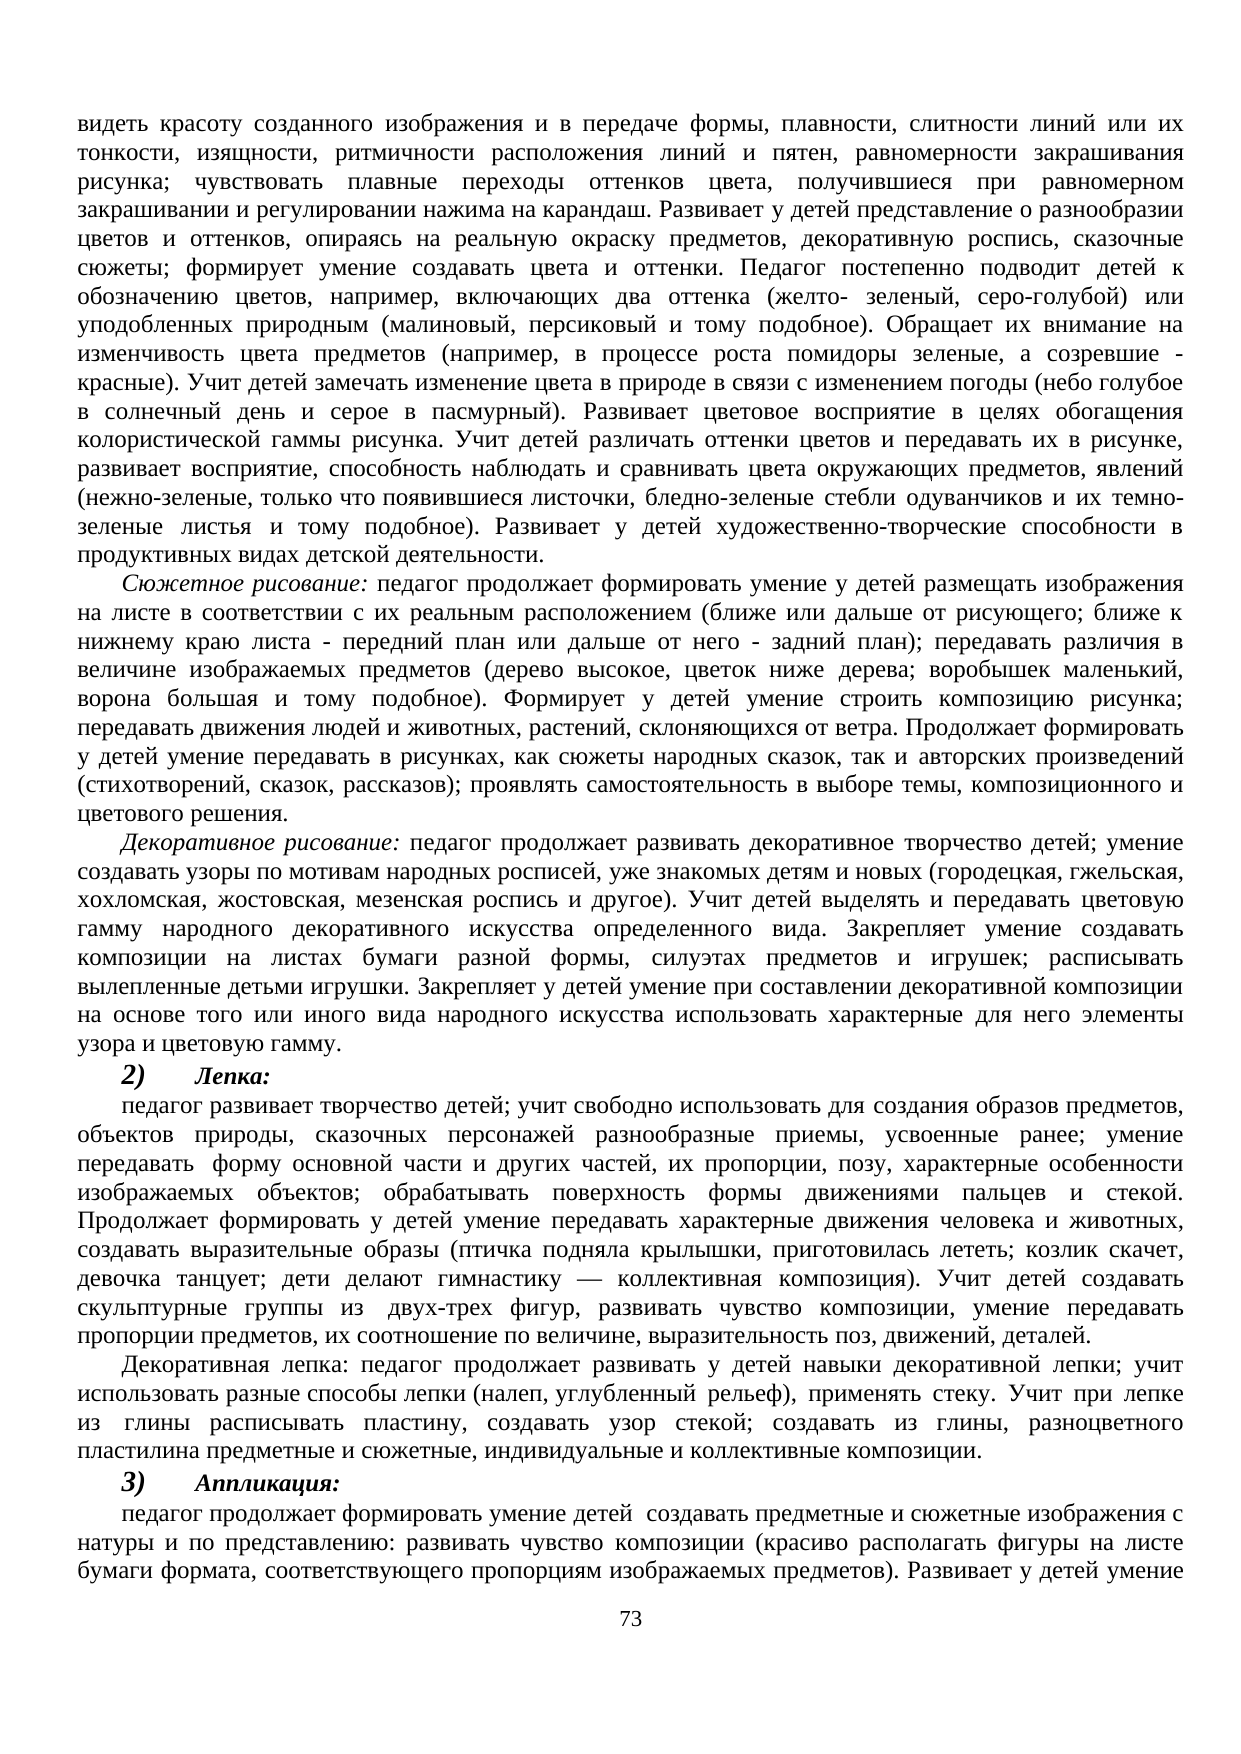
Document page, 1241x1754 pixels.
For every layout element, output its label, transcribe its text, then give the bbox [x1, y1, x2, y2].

text педагог развивает творчество детей; учит свободно использовать для создания образов предметов, объектов природы, сказочных персонажей разнообразные приемы, усвоенные ранее; умение передавать форму основной части и других частей, их пропорции, позу, характерные особенности изображаемых объектов; обрабатывать поверхность формы движениями пальцев и стекой. Продолжает формировать у детей умение передавать характерные движения человека и животных, создавать выразительные образы (птичка подняла крылышки, приготовилась лететь; козлик скачет, девочка танцует; дети делают гимнастику — коллективная композиция). Учит детей создавать скульптурные группы из двух-трех фигур, развивать чувство композиции, умение передавать пропорции предметов, их соотношение по величине, выразительность поз, движений, деталей. [77, 1091, 1184, 1349]
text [77, 1498, 1184, 1584]
list Лепка: [77, 1057, 1184, 1091]
list Аппликация: [77, 1464, 1184, 1498]
text Декоративная лепка: педагог продолжает развивать у детей навыки декоративной лепки; учит использовать разные способы лепки (налеп, углубленный рельеф), применять стеку. Учит при лепке из глины расписывать пластину, создавать узор стекой; создавать из глины, разноцветного пластилина предметные и сюжетные, индивидуальные и коллективные композиции. [77, 1349, 1184, 1464]
text Декоративное рисование: педагог продолжает развивать декоративное творчество детей; умение создавать узоры по мотивам народных росписей, уже знакомых детям и новых (городецкая, гжельская, хохломская, жостовская, мезенская роспись и другое). Учит детей выделять и передавать цветовую гамму народного декоративного искусства определенного вида. Закрепляет умение создавать композиции на листах бумаги разной формы, силуэтах предметов и игрушек; расписывать вылепленные детьми игрушки. Закрепляет у детей умение при составлении декоративной композиции на основе того или иного вида народного искусства использовать характерные для него элементы узора и цветовую гамму. [77, 827, 1184, 1057]
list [77, 108, 1184, 568]
text Сюжетное рисование: педагог продолжает формировать умение у детей размещать изображения на листе в соответствии с их реальным расположением (ближе или дальше от рисующего; ближе к нижнему краю листа - передний план или дальше от него - задний план); передавать различия в величине изображаемых предметов (дерево высокое, цветок ниже дерева; воробышек маленький, ворона большая и тому подобное). Формирует у детей умение строить композицию рисунка; передавать движения людей и животных, растений, склоняющихся от ветра. Продолжает формировать у детей умение передавать в рисунках, как сюжеты народных сказок, так и авторских произведений (стихотворений, сказок, рассказов); проявлять самостоятельность в выборе темы, композиционного и цветового решения. [77, 568, 1184, 827]
